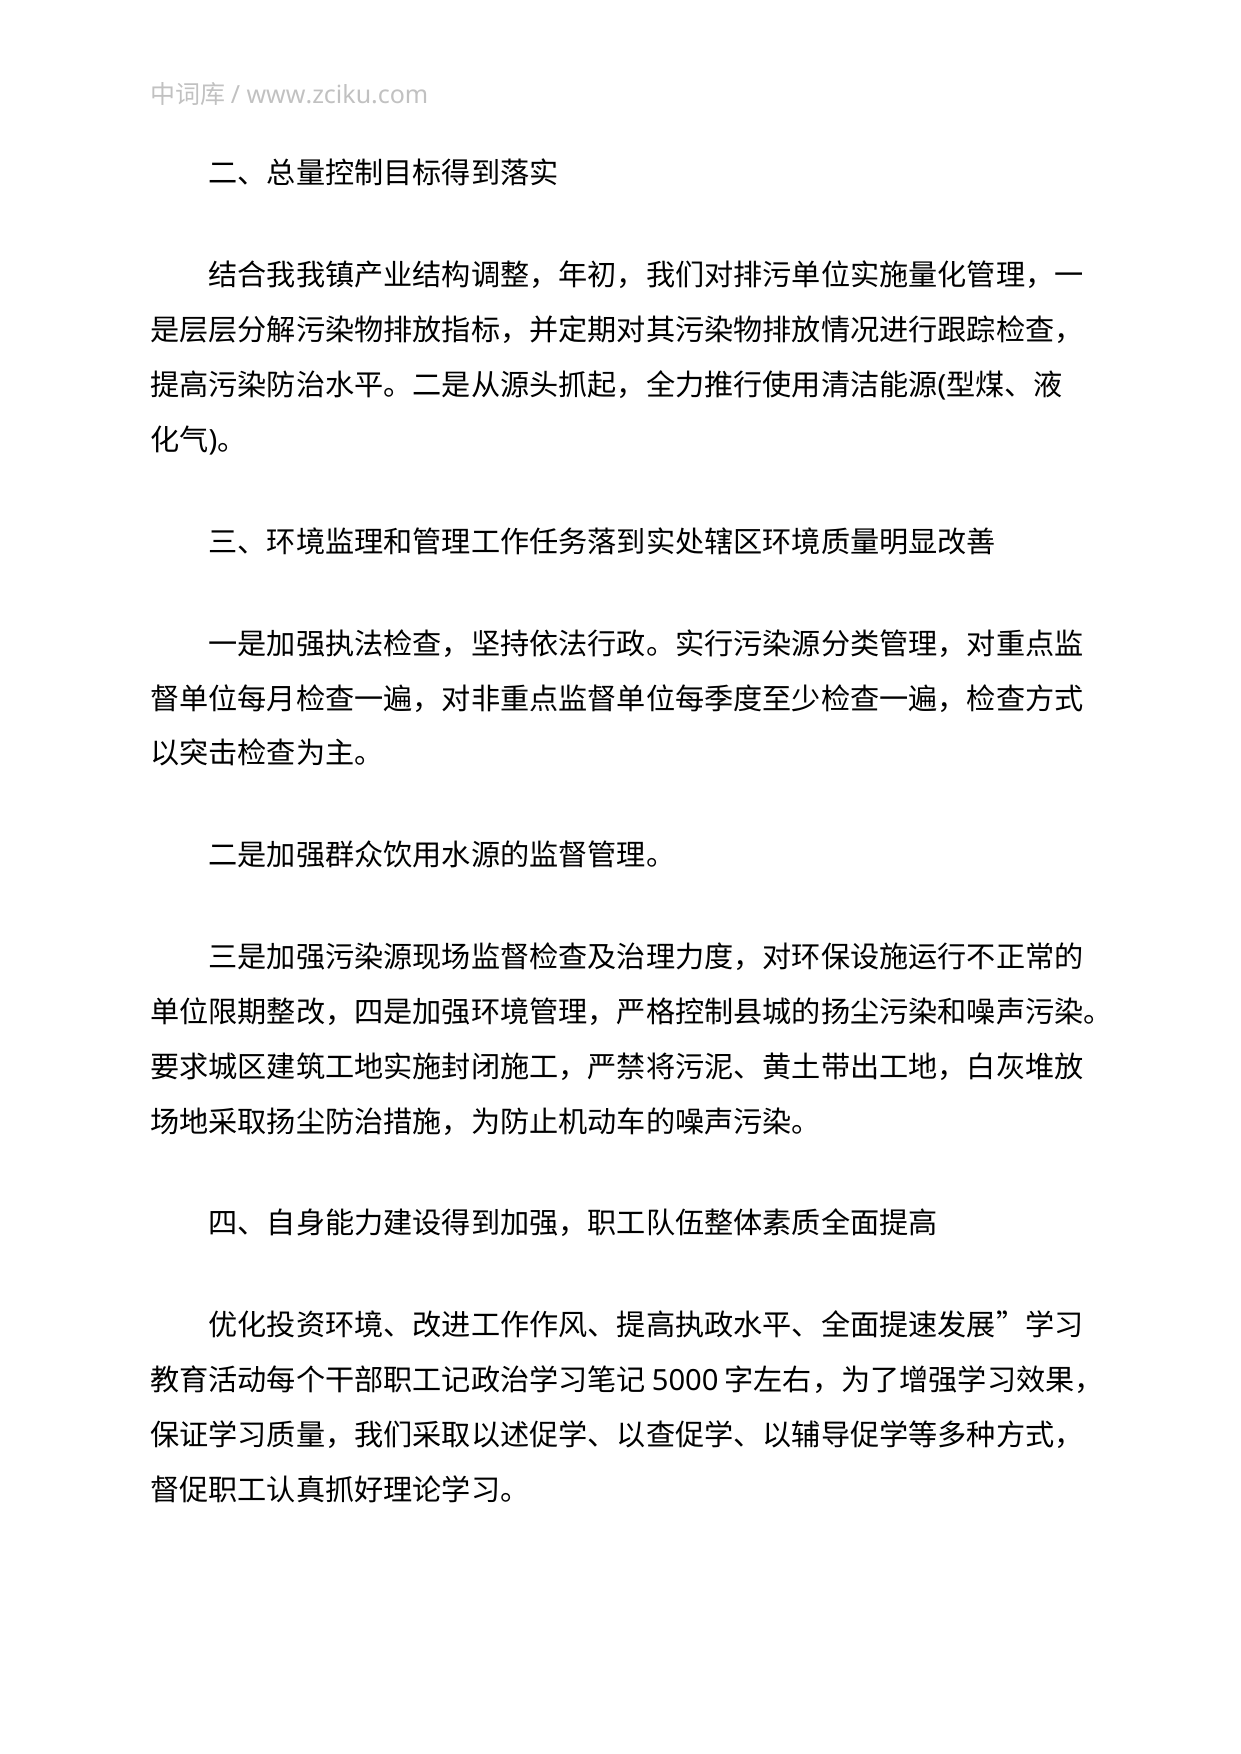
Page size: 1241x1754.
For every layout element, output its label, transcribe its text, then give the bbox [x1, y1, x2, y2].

text 三是加强污染源现场监督检查及治理力度，对环保设施运行不正常的单位限期整改，四是加强环境管理，严格控制县城的扬尘污染和噪声污染。要求城区建筑工地实施封闭施工，严禁将污泥、黄土带出工地，白灰堆放场地采取扬尘防治措施，为防止机动车的噪声污染。 [150, 934, 1090, 1141]
text 优化投资环境、改进工作作风、提高执政水平、全面提速发展”学习教育活动每个干部职工记政治学习笔记5000字左右，为了增强学习效果，保证学习质量，我们采取以述促学、以查促学、以辅导促学等多种方式，督促职工认真抓好理论学习。 [150, 1302, 1090, 1509]
text 一是加强执法检查，坚持依法行政。实行污染源分类管理，对重点监督单位每月检查一遍，对非重点监督单位每季度至少检查一遍，检查方式以突击检查为主。 [150, 620, 1090, 772]
text 四、自身能力建设得到加强，职工队伍整体素质全面提高 [150, 1200, 1090, 1242]
text 结合我我镇产业结构调整，年初，我们对排污单位实施量化管理，一是层层分解污染物排放指标，并定期对其污染物排放情况进行跟踪检查，提高污染防治水平。二是从源头抓起，全力推行使用清洁能源(型煤、液化气)。 [150, 252, 1090, 459]
text 二、总量控制目标得到落实 [150, 150, 1090, 192]
text 三、环境监理和管理工作任务落到实处辖区环境质量明显改善 [150, 518, 1090, 561]
text 二是加强群众饮用水源的监督管理。 [150, 832, 1090, 874]
